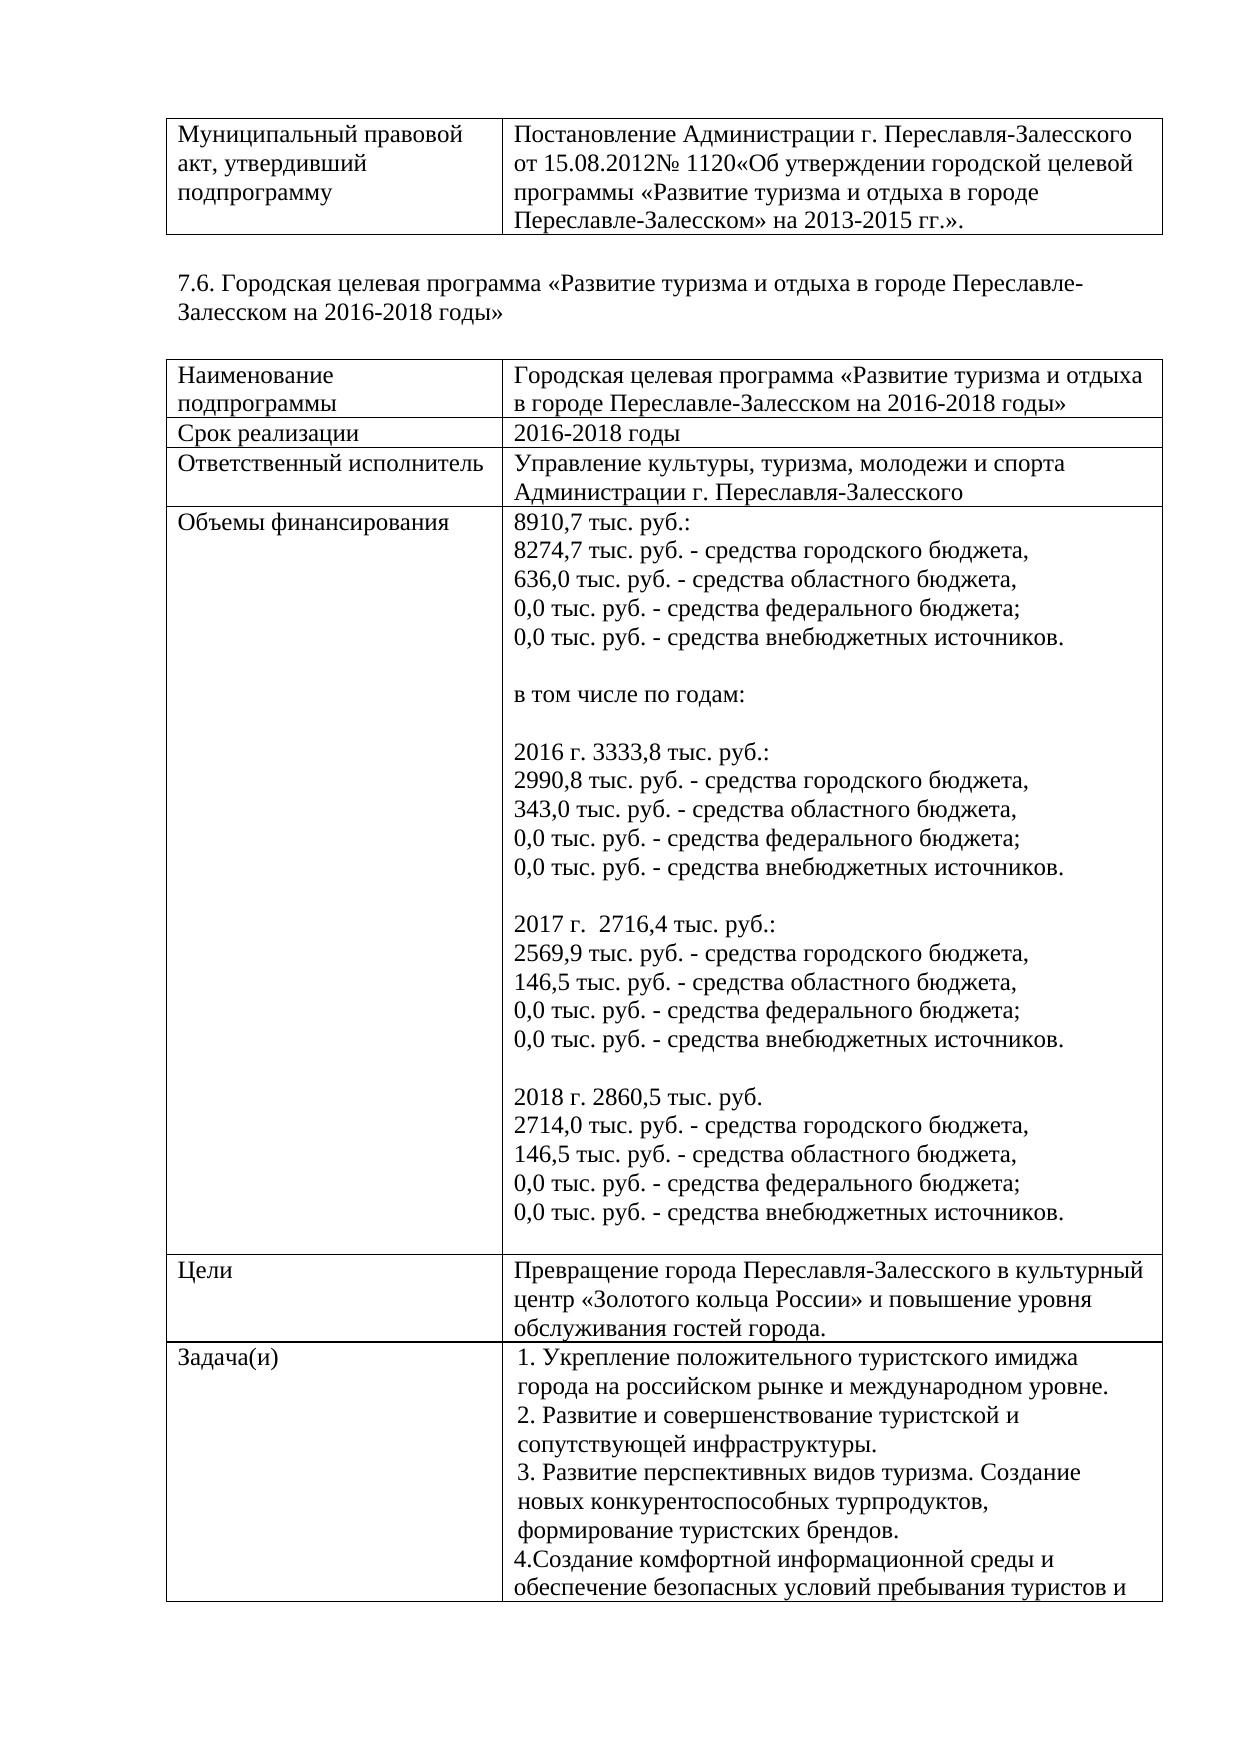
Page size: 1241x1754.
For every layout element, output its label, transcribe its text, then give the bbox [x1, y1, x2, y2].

table_cell Превращение города Переславля-Залесского в культурный центр «Золотого кольца России» и повышение уровня обслуживания гостей города. [503, 1255, 1162, 1341]
table_cell 8910,7 тыс. руб.: 8274,7 тыс. руб. - средства городского бюджета, 636,0 тыс. руб. - средства областного бюджета, 0,0 тыс. руб. - средства федерального бюджета; 0,0 тыс. руб. - средства внебюджетных источников. в том числе по годам: 2016 г. 3333,8 тыс. руб.: 2990,8 тыс. руб. - средства городского бюджета, 343,0 тыс. руб. - средства областного бюджета, 0,0 тыс. руб. - средства федерального бюджета; 0,0 тыс. руб. - средства внебюджетных источников. 2017 г. 2716,4 тыс. руб.: 2569,9 тыс. руб. - средства городского бюджета, 146,5 тыс. руб. - средства областного бюджета, 0,0 тыс. руб. - средства федерального бюджета; 0,0 тыс. руб. - средства внебюджетных источников. 2018 г. 2860,5 тыс. руб. 2714,0 тыс. руб. - средства городского бюджета, 146,5 тыс. руб. - средства областного бюджета, 0,0 тыс. руб. - средства федерального бюджета; 0,0 тыс. руб. - средства внебюджетных источников. [503, 507, 1162, 1254]
table_cell Объемы финансирования [167, 507, 502, 1254]
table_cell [503, 1343, 1162, 1601]
table_cell 2016-2018 годы [503, 418, 1162, 447]
table_cell Ответственный исполнитель [167, 448, 502, 506]
table_cell Постановление Администрации г. Переславля-Залесского от 15.08.2012№ 1120«Об утверждении городской целевой программы «Развитие туризма и отдыха в городе Переславле-Залесском» на 2013-2015 гг.». [503, 119, 1162, 234]
table_cell Цели [167, 1255, 502, 1341]
table_cell Муниципальный правовой акт, утвердивший подпрограмму [167, 119, 502, 234]
text 7.6. Городская целевая программа «Развитие туризма и отдыха в городе Переславле-Залесском на 2016-2018 годы» [177, 268, 1152, 326]
table_header Наименование подпрограммы [167, 360, 502, 417]
table_cell Срок реализации [167, 418, 502, 447]
table_header Городская целевая программа «Развитие туризма и отдыха в городе Переславле-Залесском на 2016-2018 годы» [503, 360, 1162, 417]
table_cell Задача(и) [167, 1343, 502, 1601]
table_cell Управление культуры, туризма, молодежи и спорта Администрации г. Переславля-Залесского [503, 448, 1162, 506]
